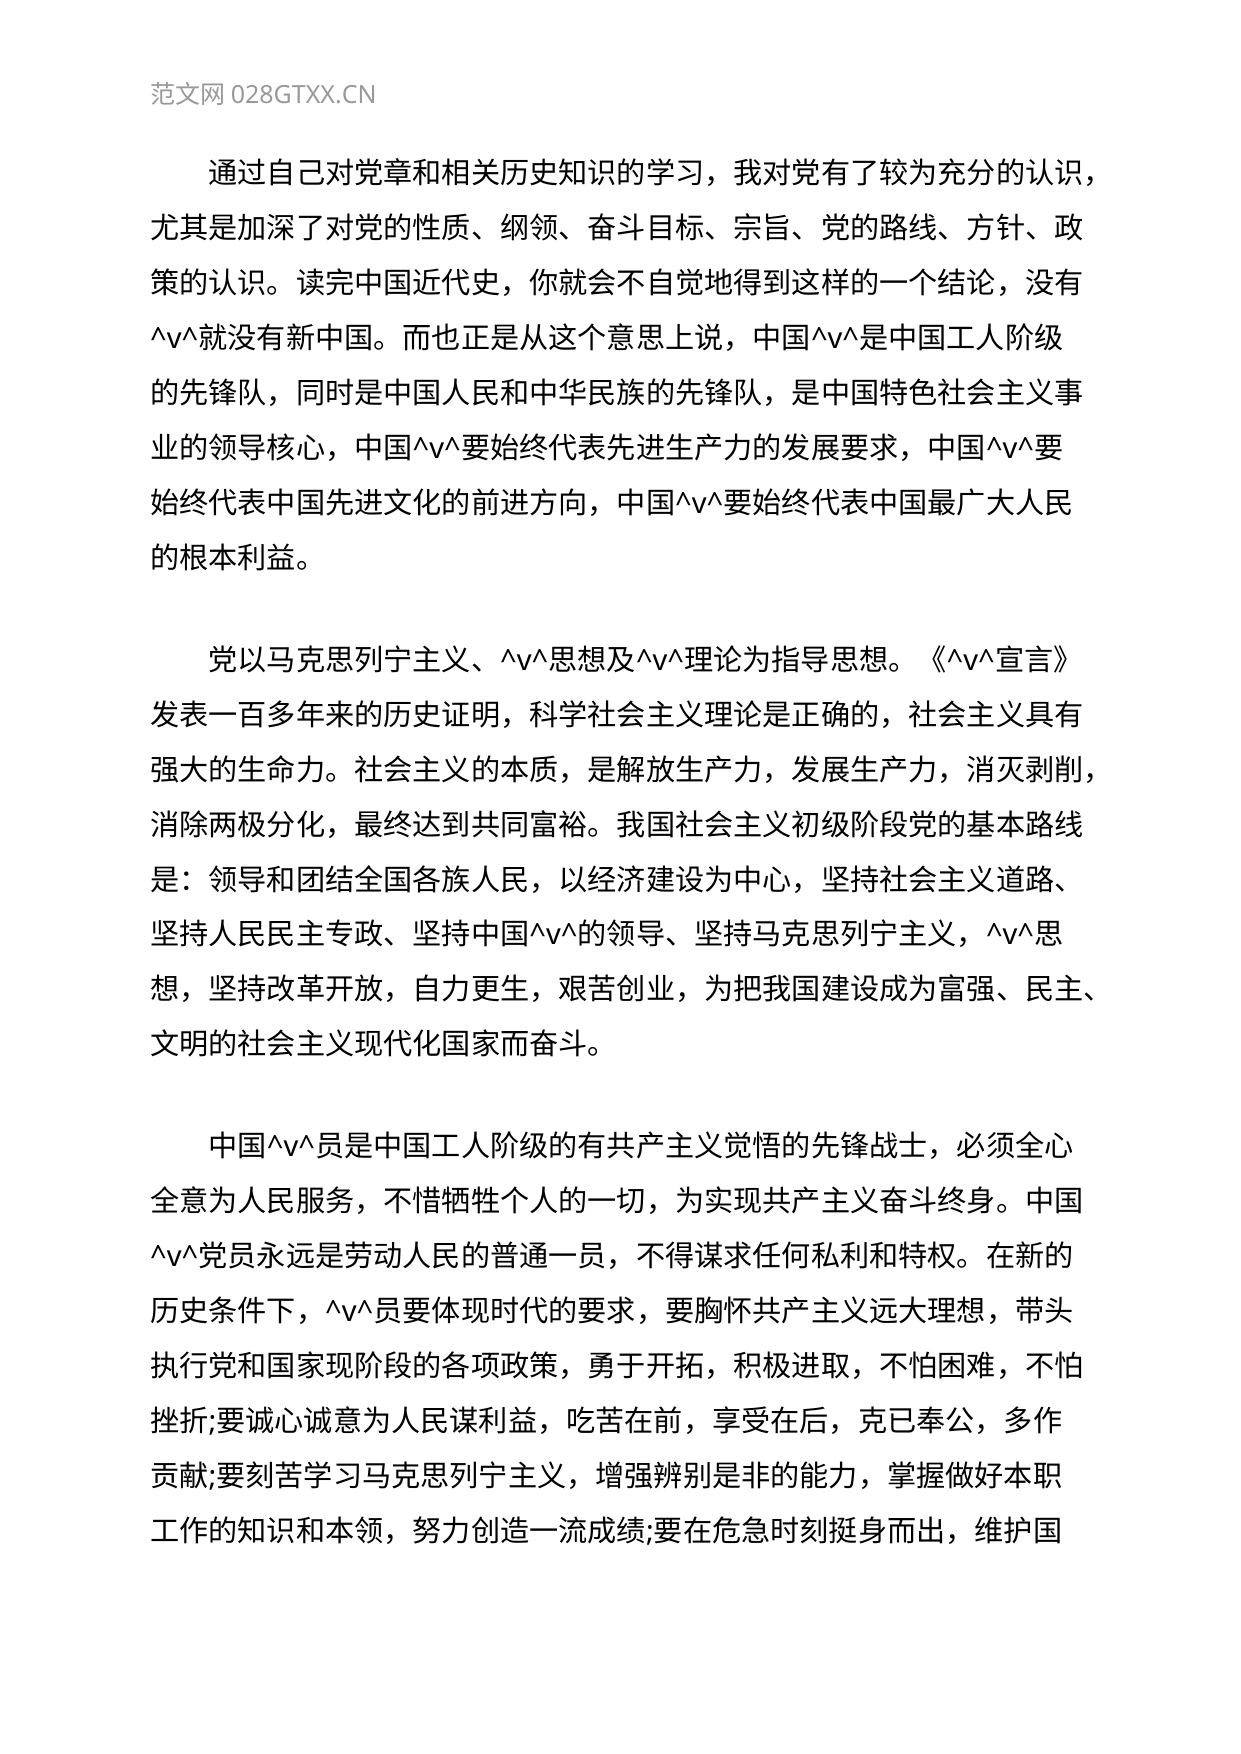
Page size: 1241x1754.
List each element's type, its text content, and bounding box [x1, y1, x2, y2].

text 通过自己对党章和相关历史知识的学习，我对党有了较为充分的认识，尤其是加深了对党的性质、纲领、奋斗目标、宗旨、党的路线、方针、政策的认识。读完中国近代史，你就会不自觉地得到这样的一个结论，没有^v^就没有新中国。而也正是从这个意思上说，中国^v^是中国工人阶级的先锋队，同时是中国人民和中华民族的先锋队，是中国特色社会主义事业的领导核心，中国^v^要始终代表先进生产力的发展要求，中国^v^要始终代表中国先进文化的前进方向，中国^v^要始终代表中国最广大人民的根本利益。 [150, 150, 1090, 577]
text 党以马克思列宁主义、^v^思想及^v^理论为指导思想。《^v^宣言》发表一百多年来的历史证明，科学社会主义理论是正确的，社会主义具有强大的生命力。社会主义的本质，是解放生产力，发展生产力，消灭剥削，消除两极分化，最终达到共同富裕。我国社会主义初级阶段党的基本路线是：领导和团结全国各族人民，以经济建设为中心，坚持社会主义道路、坚持人民民主专政、坚持中国^v^的领导、坚持马克思列宁主义，^v^思想，坚持改革开放，自力更生，艰苦创业，为把我国建设成为富强、民主、文明的社会主义现代化国家而奋斗。 [150, 636, 1090, 1063]
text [150, 1123, 1090, 1550]
